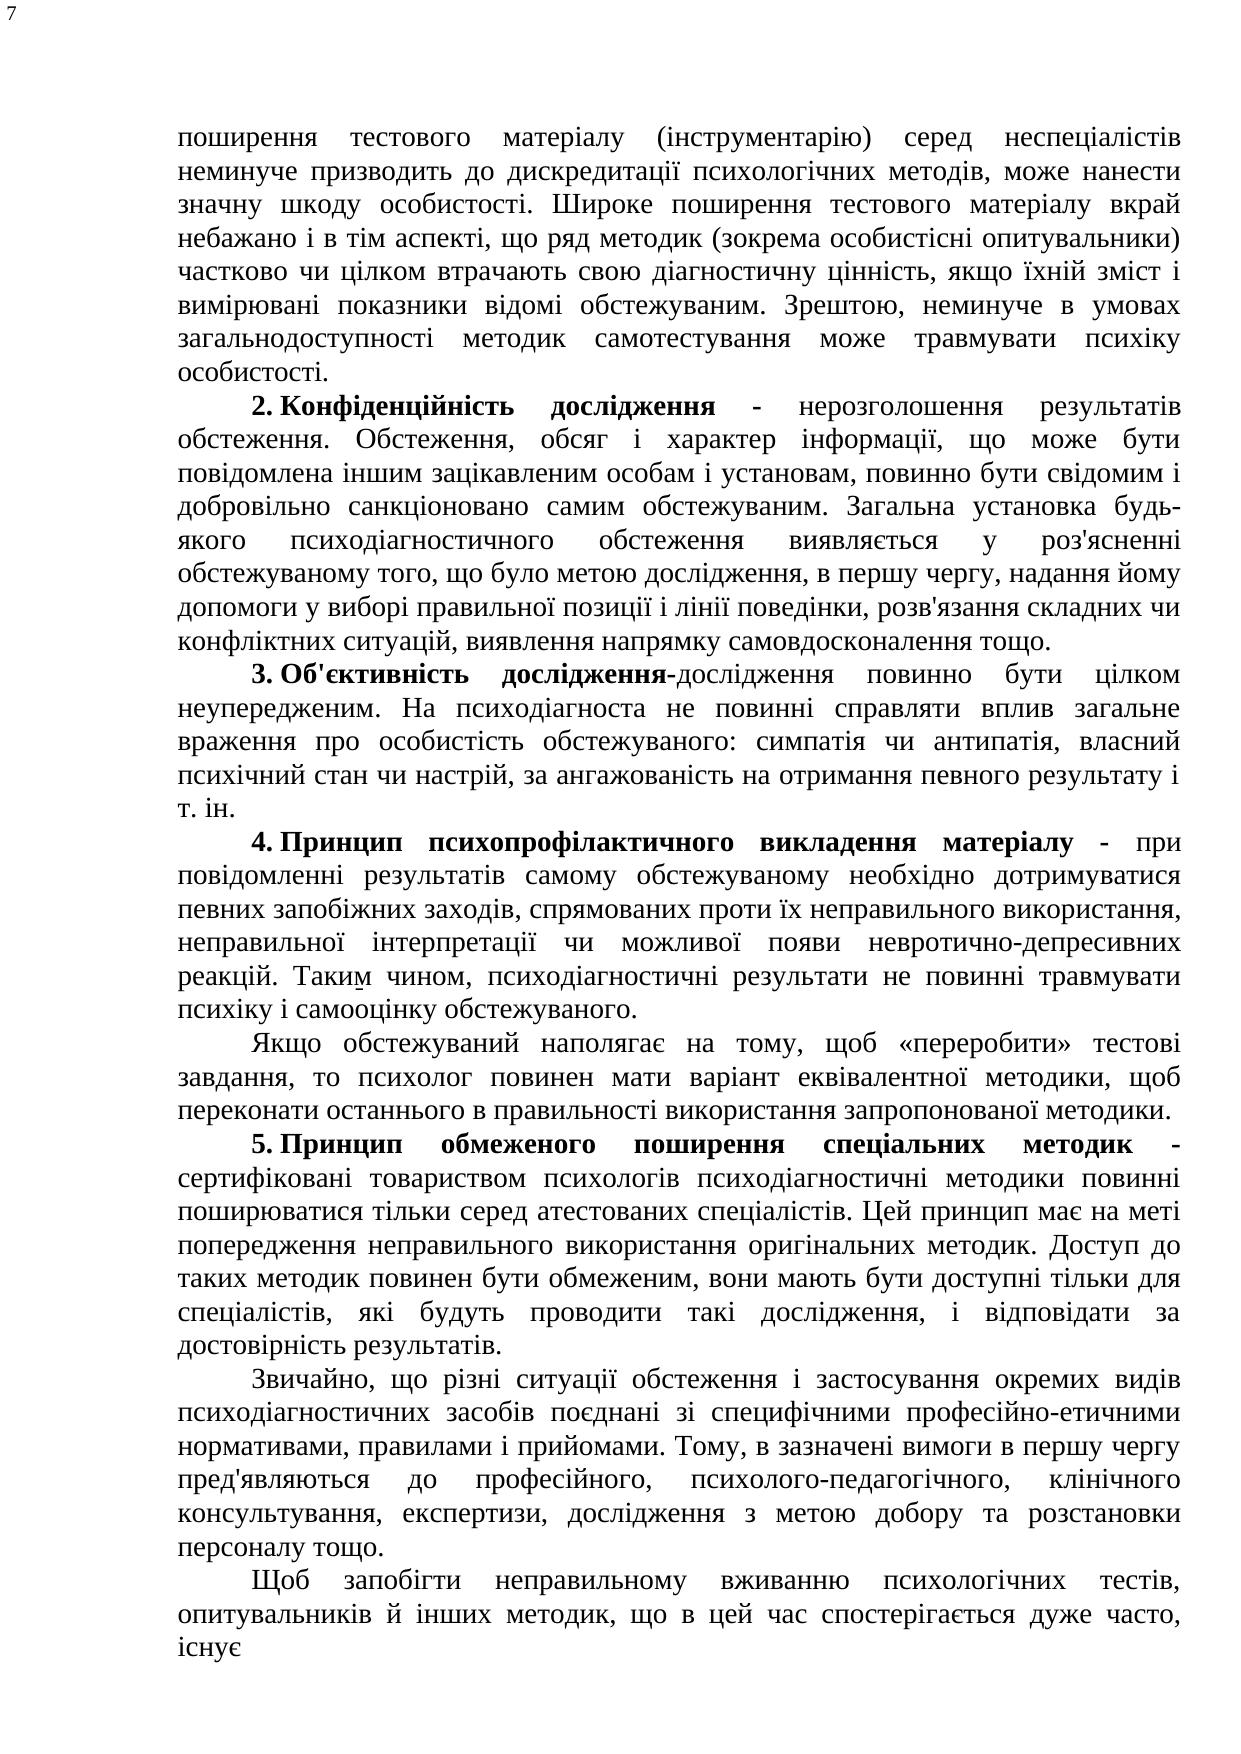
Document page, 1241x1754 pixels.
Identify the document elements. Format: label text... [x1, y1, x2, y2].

text Звичайно, що різні ситуації обстеження і застосування окремих видів психодіагностичних засобів поєднані зі специфічними професійно-етичними нормативами, правилами і прийомами. Тому, в зазначені вимоги в першу чергу пред'являються до професійного, психолого-педагогічного, клінічного консультування, експертизи, дослідження з метою добору та розстановки персоналу тощо. [177, 1361, 1182, 1562]
list Принцип психопрофілактичного викладення матеріалу - при повідомленні результатів самому обстежуваному необхідно дотримуватися певних запобіжних заходів, спрямованих проти їх неправильного використання, неправильної інтерпретації чи можливої появи невротично-депресивних реакцій. Таким чином, психодіагностичні результати не повинні травмувати психіку і самооцінку обстежуваного. [177, 824, 1182, 1025]
list Принцип обмеженого поширення спеціальних методик - сертифіковані товариством психологів психодіагностичні методики повинні поширюватися тільки серед атестованих спеціалістів. Цей принцип має на меті попередження неправильного використання оригінальних методик. Доступ до таких методик повинен бути обмеженим, вони мають бути доступні тільки для спеціалістів, які будуть проводити такі дослідження, і відповідати за достовірність результатів. [177, 1126, 1181, 1361]
text Щоб запобігти неправильному вживанню психологічних тестів, опитувальників й інших методик, що в цей час спостерігається дуже часто, існує [177, 1562, 1181, 1663]
list Об'єктивність дослідження-дослідження повинно бути цілком неупередженим. На психодіагноста не повинні справляти вплив загальне враження про особистість обстежуваного: симпатія чи антипатія, власний психічний стан чи настрій, за ангажованість на отримання певного результату і т. ін. [177, 656, 1181, 824]
text поширення тестового матеріалу (інструментарію) серед неспеціалістів неминуче призводить до дискредитації психологічних методів, може нанести значну шкоду особистості. Широке поширення тестового матеріалу вкрай небажано і в тім аспекті, що ряд методик (зокрема особистісні опитувальники) частково чи цілком втрачають свою діагностичну цінність, якщо їхній зміст і вимірювані показники відомі обстежуваним. Зрештою, неминуче в умовах загальнодоступності методик самотестування може травмувати психіку особистості. [177, 119, 1181, 388]
list Конфіденційність дослідження - нерозголошення результатів обстеження. Обстеження, обсяг і характер інформації, що може бути повідомлена іншим зацікавленим особам і установам, повинно бути свідомим і добровільно санкціоновано самим обстежуваним. Загальна установка будь-якого психодіагностичного обстеження виявляється у роз'ясненні обстежуваному того, що було метою дослідження, в першу чергу, надання йому допомоги у виборі правильної позиції і лінії поведінки, розв'язання складних чи конфліктних ситуацій, виявлення напрямку самовдосконалення тощо. [177, 388, 1182, 656]
text Якщо обстежуваний наполягає на тому, щоб «переробити» тестові завдання, то психолог повинен мати варіант еквівалентної методики, щоб переконати останнього в правильності використання запропонованої методики. [177, 1025, 1182, 1126]
